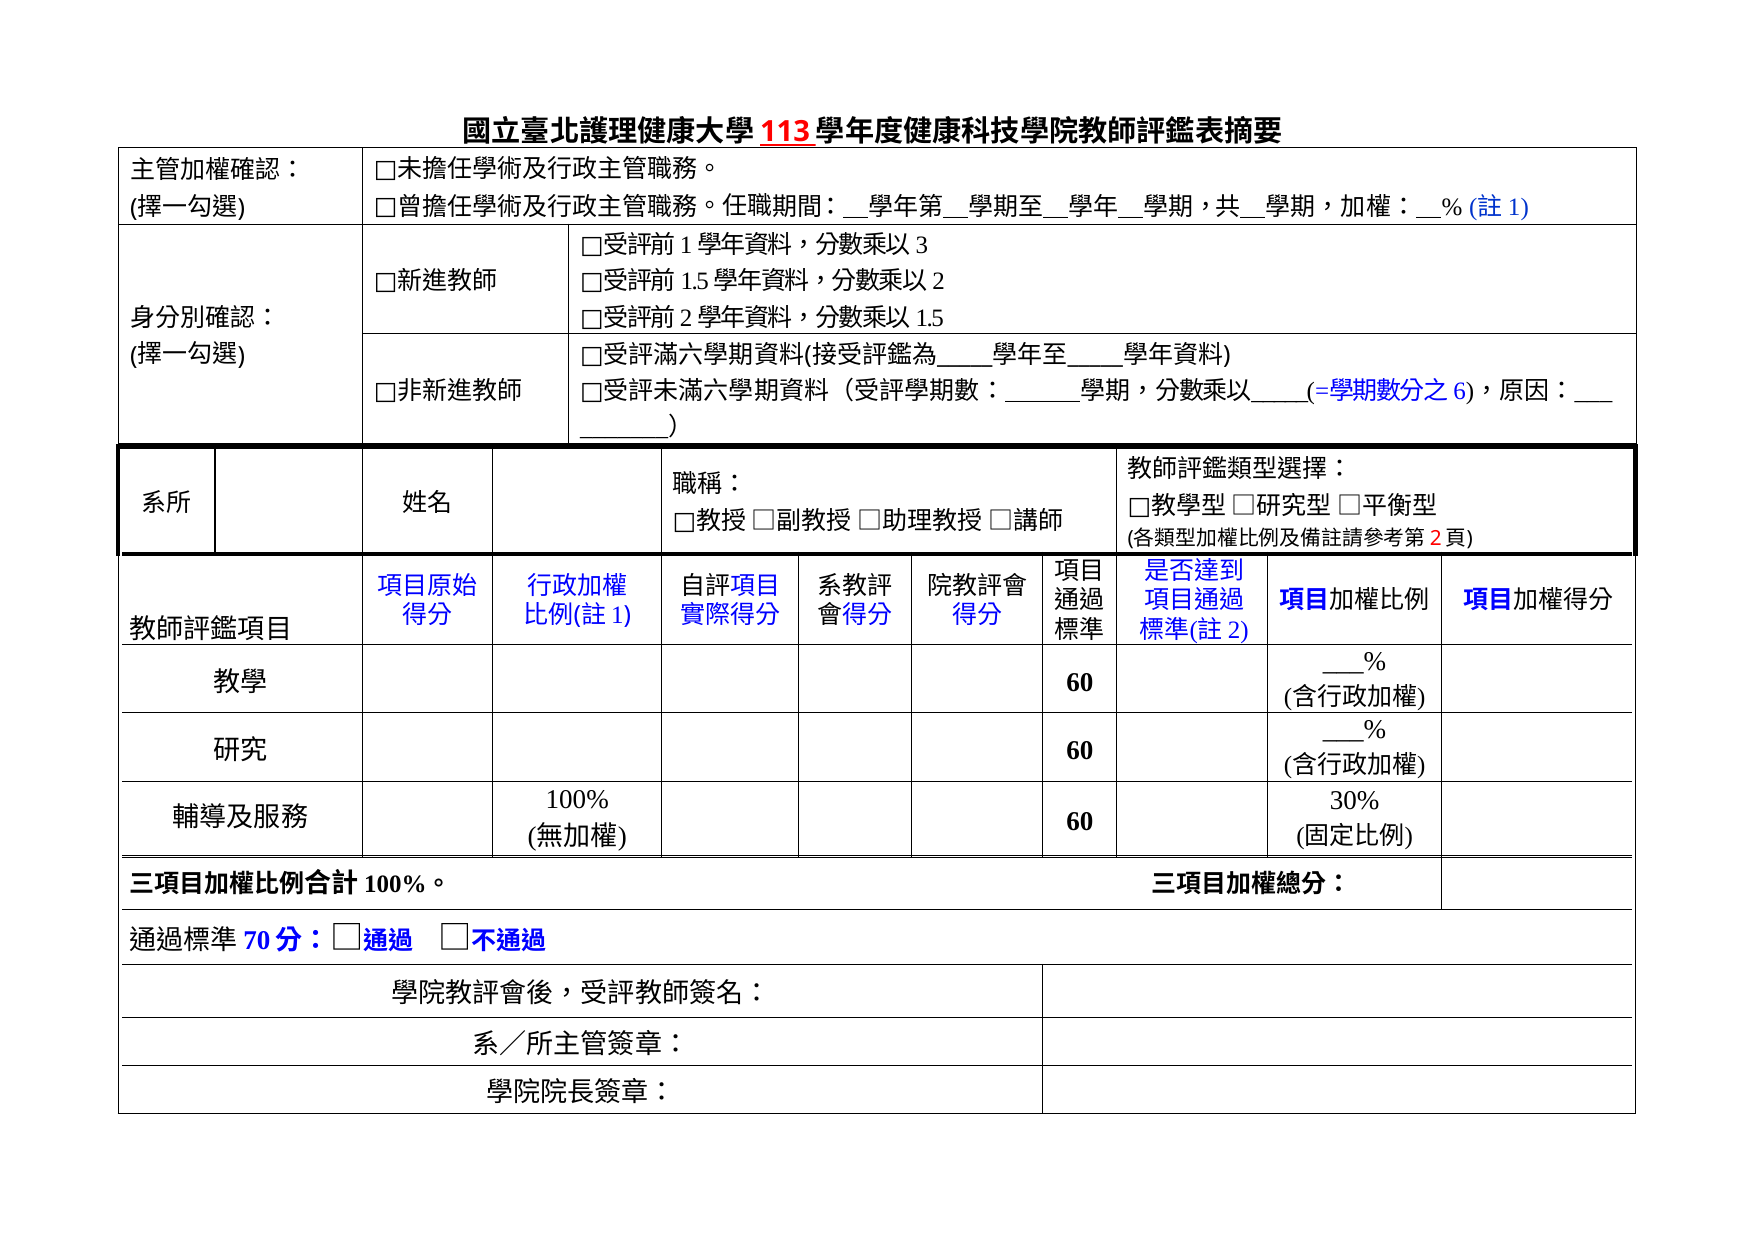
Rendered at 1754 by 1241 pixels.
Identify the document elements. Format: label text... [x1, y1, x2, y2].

table_cell 三項目加權比例合計100%。 三項目加權總分： [119, 855, 1441, 909]
table_cell [363, 713, 492, 781]
table_cell [1442, 855, 1635, 909]
table_cell 系教評會得分 [799, 556, 911, 644]
table_cell 研究 [119, 712, 362, 781]
table_cell [493, 713, 661, 781]
table_cell □受評滿六學期資料(接受評鑑為_____學年至_____學年資料) □受評未滿六學期資料（受評學期數：＿＿＿學期，分數乘以_____(=學期數分之6)，原因：__________） [569, 334, 1636, 443]
table_cell [912, 782, 1042, 854]
table_cell [912, 645, 1042, 712]
table_cell [363, 645, 492, 712]
table_cell 項目通過標準 [1043, 556, 1116, 644]
table_header 姓名 [363, 449, 492, 552]
table_header 教師評鑑類型選擇： □教學型 □研究型 □平衡型 (各類型加權比例及備註請參考第2頁) [1117, 449, 1633, 552]
table_cell [1442, 644, 1635, 712]
table_cell [1117, 713, 1267, 781]
table_cell [662, 782, 798, 854]
table_cell 項目加權比例 [1268, 556, 1441, 644]
table_cell [912, 713, 1042, 781]
table_header 主管加權確認： (擇一勾選) [119, 148, 362, 223]
table_cell 教學 [119, 644, 362, 712]
table_cell 通過標準70分：□通過 □不通過 [119, 909, 1635, 964]
table_cell [1117, 645, 1267, 712]
table_cell ___% (含行政加權) [1268, 645, 1441, 712]
table_header 職稱： □教授 □副教授 □助理教授 □講師 [662, 449, 1116, 552]
table_cell □非新進教師 [363, 334, 568, 443]
table_cell 教師評鑑項目 [119, 552, 362, 644]
table_cell 項目加權得分 [1442, 552, 1635, 644]
table_cell □新進教師 [363, 225, 568, 333]
table_cell 學院院長簽章： [119, 1065, 1042, 1112]
table_cell [1117, 782, 1267, 854]
table_cell [1043, 1017, 1635, 1065]
table_cell 是否達到項目通過標準(註2) [1117, 556, 1267, 644]
table_cell 60 [1043, 782, 1116, 854]
table_header [216, 449, 362, 552]
table_cell [1442, 712, 1635, 781]
text 國立臺北護理健康大學113學年度健康科技學院教師評鑑表摘要 [118, 118, 1612, 147]
table_cell [799, 645, 911, 712]
table_cell 自評項目實際得分 [662, 556, 798, 644]
table_cell □受評前 1學年資料，分數乘以3 □受評前1.5學年資料，分數乘以2 □受評前 2學年資料，分數乘以1.5 [569, 225, 1636, 333]
table_cell [1442, 781, 1635, 854]
table_cell 30% (固定比例) [1268, 782, 1441, 854]
table_cell 項目原始得分 [363, 556, 492, 644]
table_cell 身分別確認： (擇一勾選) [119, 225, 362, 443]
table_header 系所 [120, 449, 214, 552]
table_cell 行政加權 比例(註1) [493, 556, 661, 644]
table_cell [1043, 1065, 1635, 1112]
table_cell [799, 713, 911, 781]
table_header □未擔任學術及行政主管職務。 □曾擔任學術及行政主管職務。任職期間：＿學年第＿學期至＿學年＿學期，共＿學期，加權：＿% (註1) [363, 148, 1636, 223]
table_cell 院教評會得分 [912, 556, 1042, 644]
table_cell [1043, 964, 1635, 1017]
table_cell ___% (含行政加權) [1268, 713, 1441, 781]
table_cell [662, 645, 798, 712]
table_header [493, 449, 661, 552]
table_cell 系／所主管簽章： [119, 1017, 1042, 1065]
table_cell [493, 645, 661, 712]
table_cell 60 [1043, 645, 1116, 712]
table_cell 100% (無加權) [493, 782, 661, 854]
table_cell 60 [1043, 713, 1116, 781]
table_cell 輔導及服務 [119, 781, 362, 854]
table_cell [363, 782, 492, 854]
table_cell 學院教評會後，受評教師簽名： [119, 964, 1042, 1017]
table_cell [799, 782, 911, 854]
table_cell [662, 713, 798, 781]
